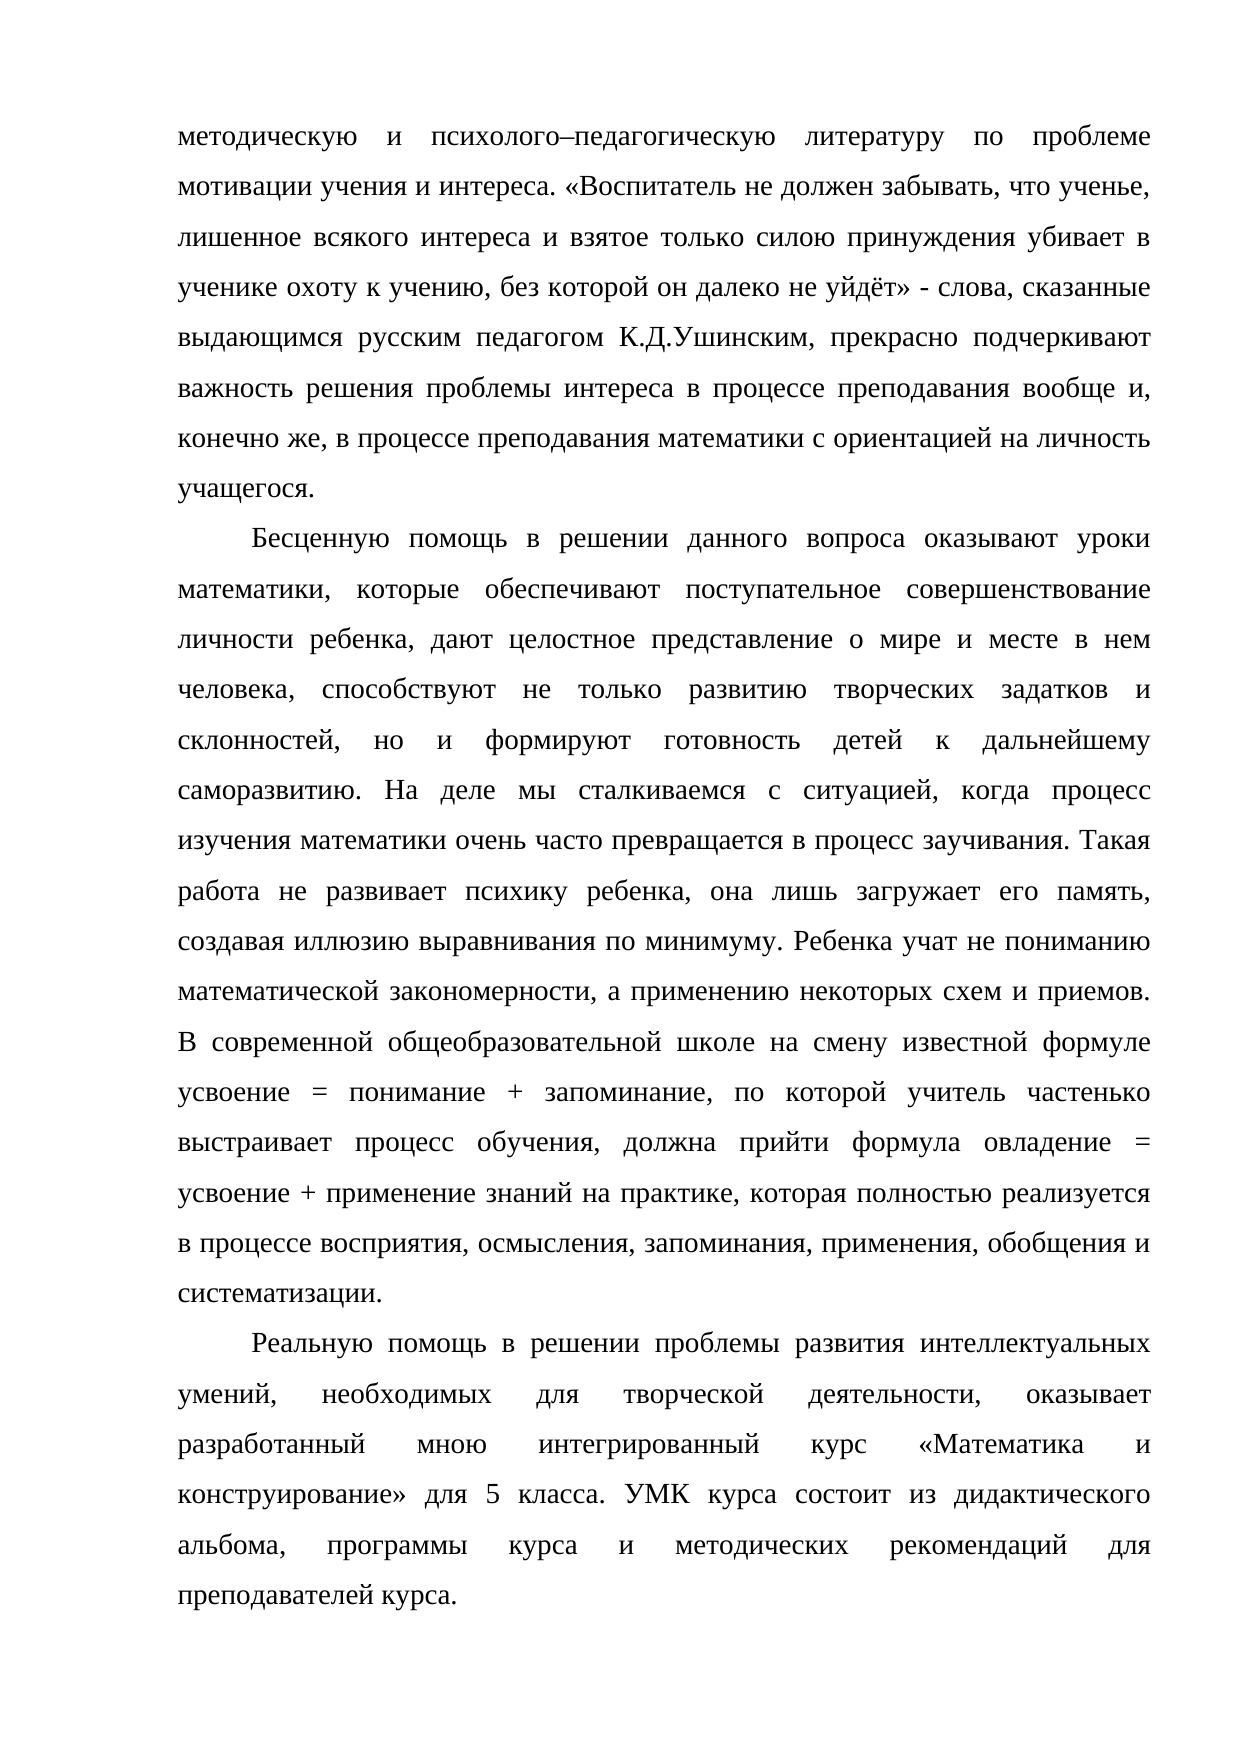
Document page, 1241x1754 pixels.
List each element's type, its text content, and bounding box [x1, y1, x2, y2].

text Реальную помощь в решении проблемы развития интеллектуальных умений, необходимых для творческой деятельности, оказывает разработанный мною интегрированный курс «Математика и конструирование» для 5 класса. УМК курса состоит из дидактического альбома, программы курса и методических рекомендаций для преподавателей курса. [177, 1326, 1152, 1611]
text Бесценную помощь в решении данного вопроса оказывают уроки математики, которые обеспечивают поступательное совершенствование личности ребенка, дают целостное представление о мире и месте в нем человека, способствуют не только развитию творческих задатков и склонностей, но и формируют готовность детей к дальнейшему саморазвитию. На деле мы сталкиваемся с ситуацией, когда процесс изучения математики очень часто превращается в процесс заучивания. Такая работа не развивает психику ребенка, она лишь загружает его память, создавая иллюзию выравнивания по минимуму. Ребенка учат не пониманию математической закономерности, а применению некоторых схем и приемов. В современной общеобразовательной школе на смену известной формуле усвоение = понимание + запоминание, по которой учитель частенько выстраивает процесс обучения, должна прийти формула овладение = усвоение + применение знаний на практике, которая полностью реализуется в процессе восприятия, осмысления, запоминания, применения, обобщения и систематизации. [177, 521, 1152, 1309]
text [177, 118, 1152, 504]
